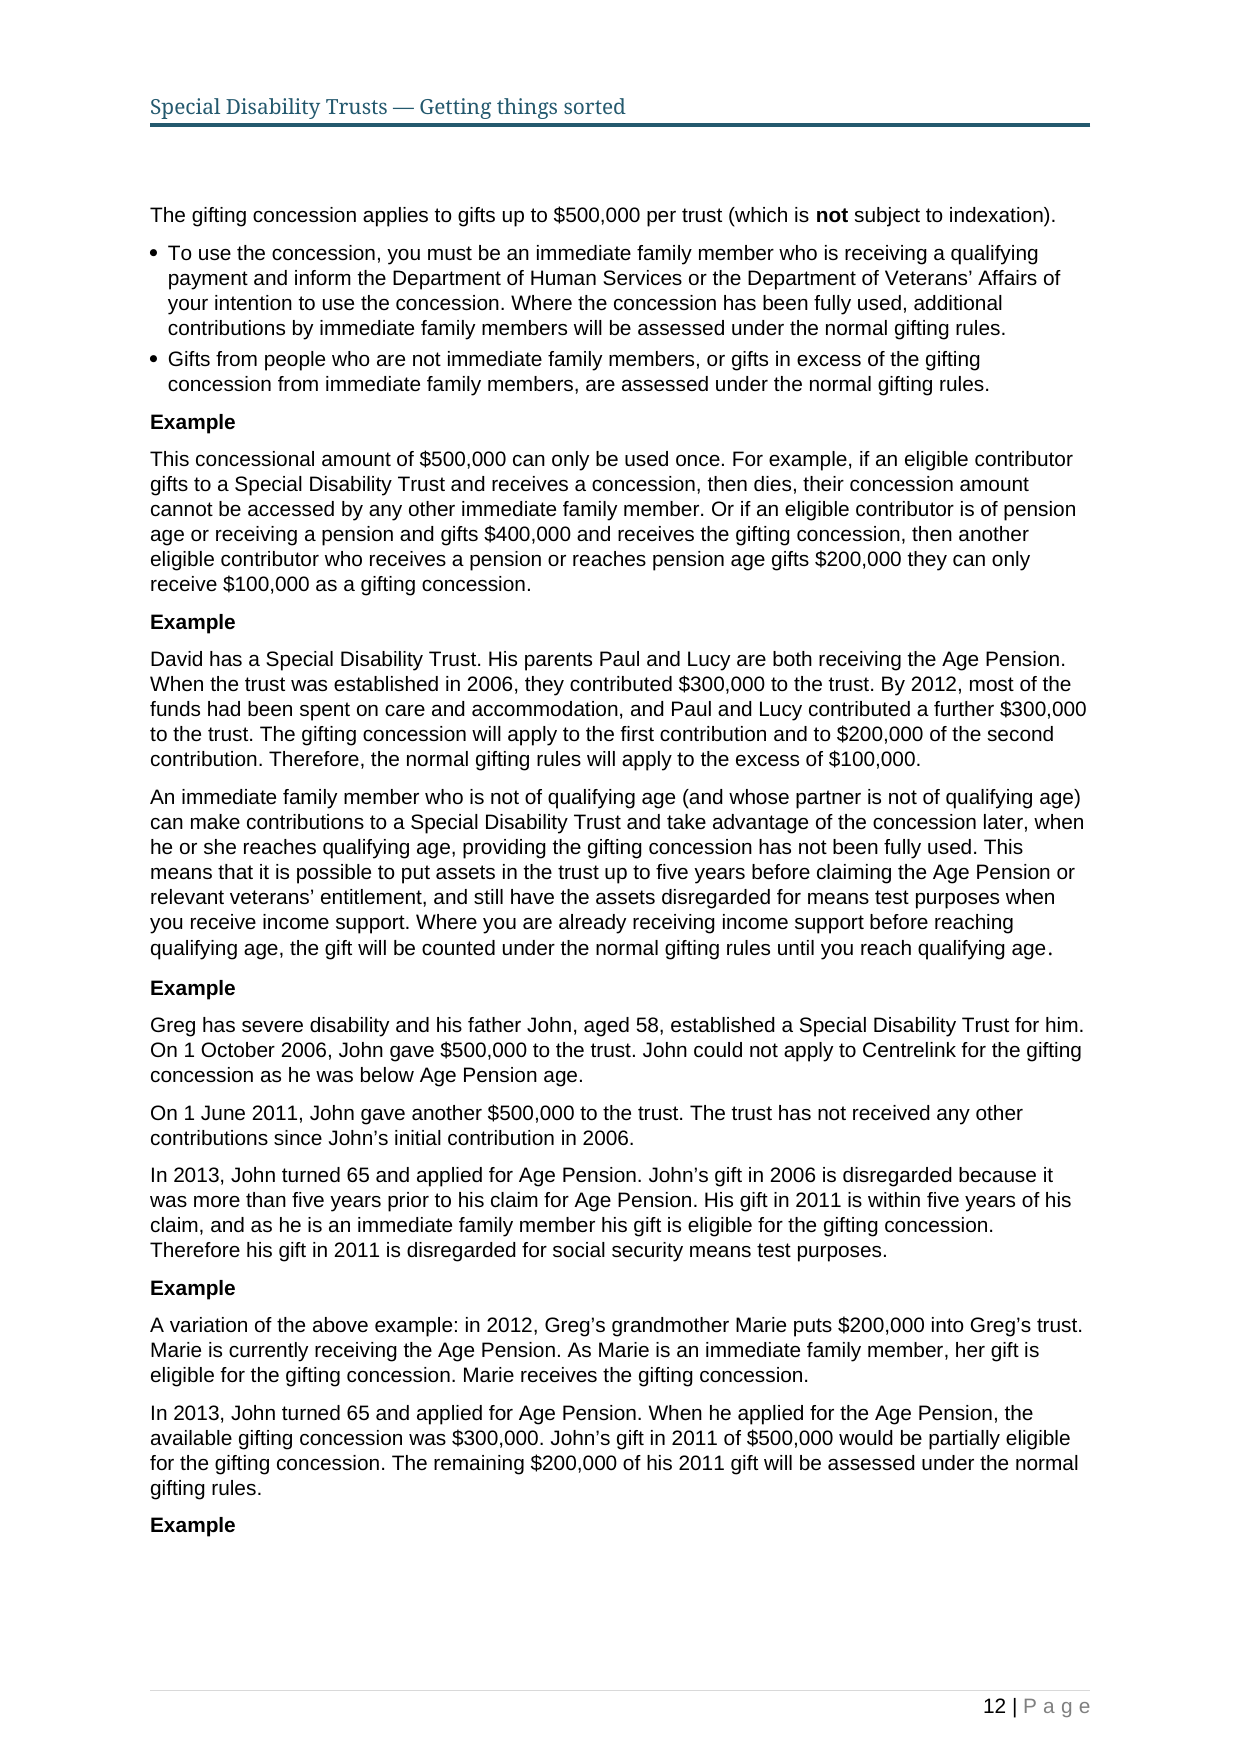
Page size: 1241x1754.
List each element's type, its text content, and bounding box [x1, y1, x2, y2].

text In 2013, John turned 65 and applied for Age Pension. John’s gift in 2006 is disregarded because it was more than five years prior to his claim for Age Pension. His gift in 2011 is within five years of his claim, and as he is an immediate family member his gift is eligible for the gifting concession. Therefore his gift in 2011 is disregarded for social security means test purposes. [150, 1162, 1090, 1262]
text A variation of the above example: in 2012, Greg’s grandmother Marie puts $200,000 into Greg’s trust. Marie is currently receiving the Age Pension. As Marie is an immediate family member, her gift is eligible for the gifting concession. Marie receives the gifting concession. [150, 1312, 1090, 1387]
text Example [150, 408, 1090, 433]
text On 1 June 2011, John gave another $500,000 to the trust. The trust has not received any other contributions since John’s initial contribution in 2006. [150, 1099, 1090, 1149]
text In 2013, John turned 65 and applied for Age Pension. When he applied for the Age Pension, the available gifting concession was $300,000. John’s gift in 2011 of $500,000 would be partially eligible for the gifting concession. The remaining $200,000 of his 2011 gift will be assessed under the normal gifting rules. [150, 1399, 1090, 1499]
text Example [150, 974, 1090, 999]
text Greg has severe disability and his father John, aged 58, established a Special Disability Trust for him. On 1 October 2006, John gave $500,000 to the trust. John could not apply to Centrelink for the gifting concession as he was below Age Pension age. [150, 1012, 1090, 1087]
text The gifting concession applies to gifts up to $500,000 per trust (which is not subject to indexation). [150, 202, 1090, 227]
text David has a Special Disability Trust. His parents Paul and Lucy are both receiving the Age Pension. When the trust was established in 2006, they contributed $300,000 to the trust. By 2012, most of the funds had been spent on care and accommodation, and Paul and Lucy contributed a further $300,000 to the trust. The gifting concession will apply to the first contribution and to $200,000 of the second contribution. Therefore, the normal gifting rules will apply to the excess of $100,000. [150, 646, 1090, 771]
list To use the concession, you must be an immediate family member who is receiving a qualifying payment and inform the Department of Human Services or the Department of Veterans’ Affairs of your intention to use the concession. Where the concession has been fully used, additional contributions by immediate family members will be assessed under the normal gifting rules. [150, 240, 1090, 340]
text This concessional amount of $500,000 can only be used once. For example, if an eligible contributor gifts to a Special Disability Trust and receives a concession, then dies, their concession amount cannot be accessed by any other immediate family member. Or if an eligible contributor is of pension age or receiving a pension and gifts $400,000 and receives the gifting concession, then another eligible contributor who receives a pension or reaches pension age gifts $200,000 they can only receive $100,000 as a gifting concession. [150, 446, 1090, 596]
list Gifts from people who are not immediate family members, or gifts in excess of the gifting concession from immediate family members, are assessed under the normal gifting rules. [150, 346, 1090, 396]
text Example [150, 1274, 1090, 1299]
text Example [150, 1512, 1090, 1537]
text Example [150, 608, 1090, 633]
text An immediate family member who is not of qualifying age (and whose partner is not of qualifying age) can make contributions to a Special Disability Trust and take advantage of the concession later, when he or she reaches qualifying age, providing the gifting concession has not been fully used. This means that it is possible to put assets in the trust up to five years before claiming the Age Pension or relevant veterans’ entitlement, and still have the assets disregarded for means test purposes when you receive income support. Where you are already receiving income support before reaching qualifying age, the gift will be counted under the normal gifting rules until you reach qualifying age. [150, 783, 1090, 962]
